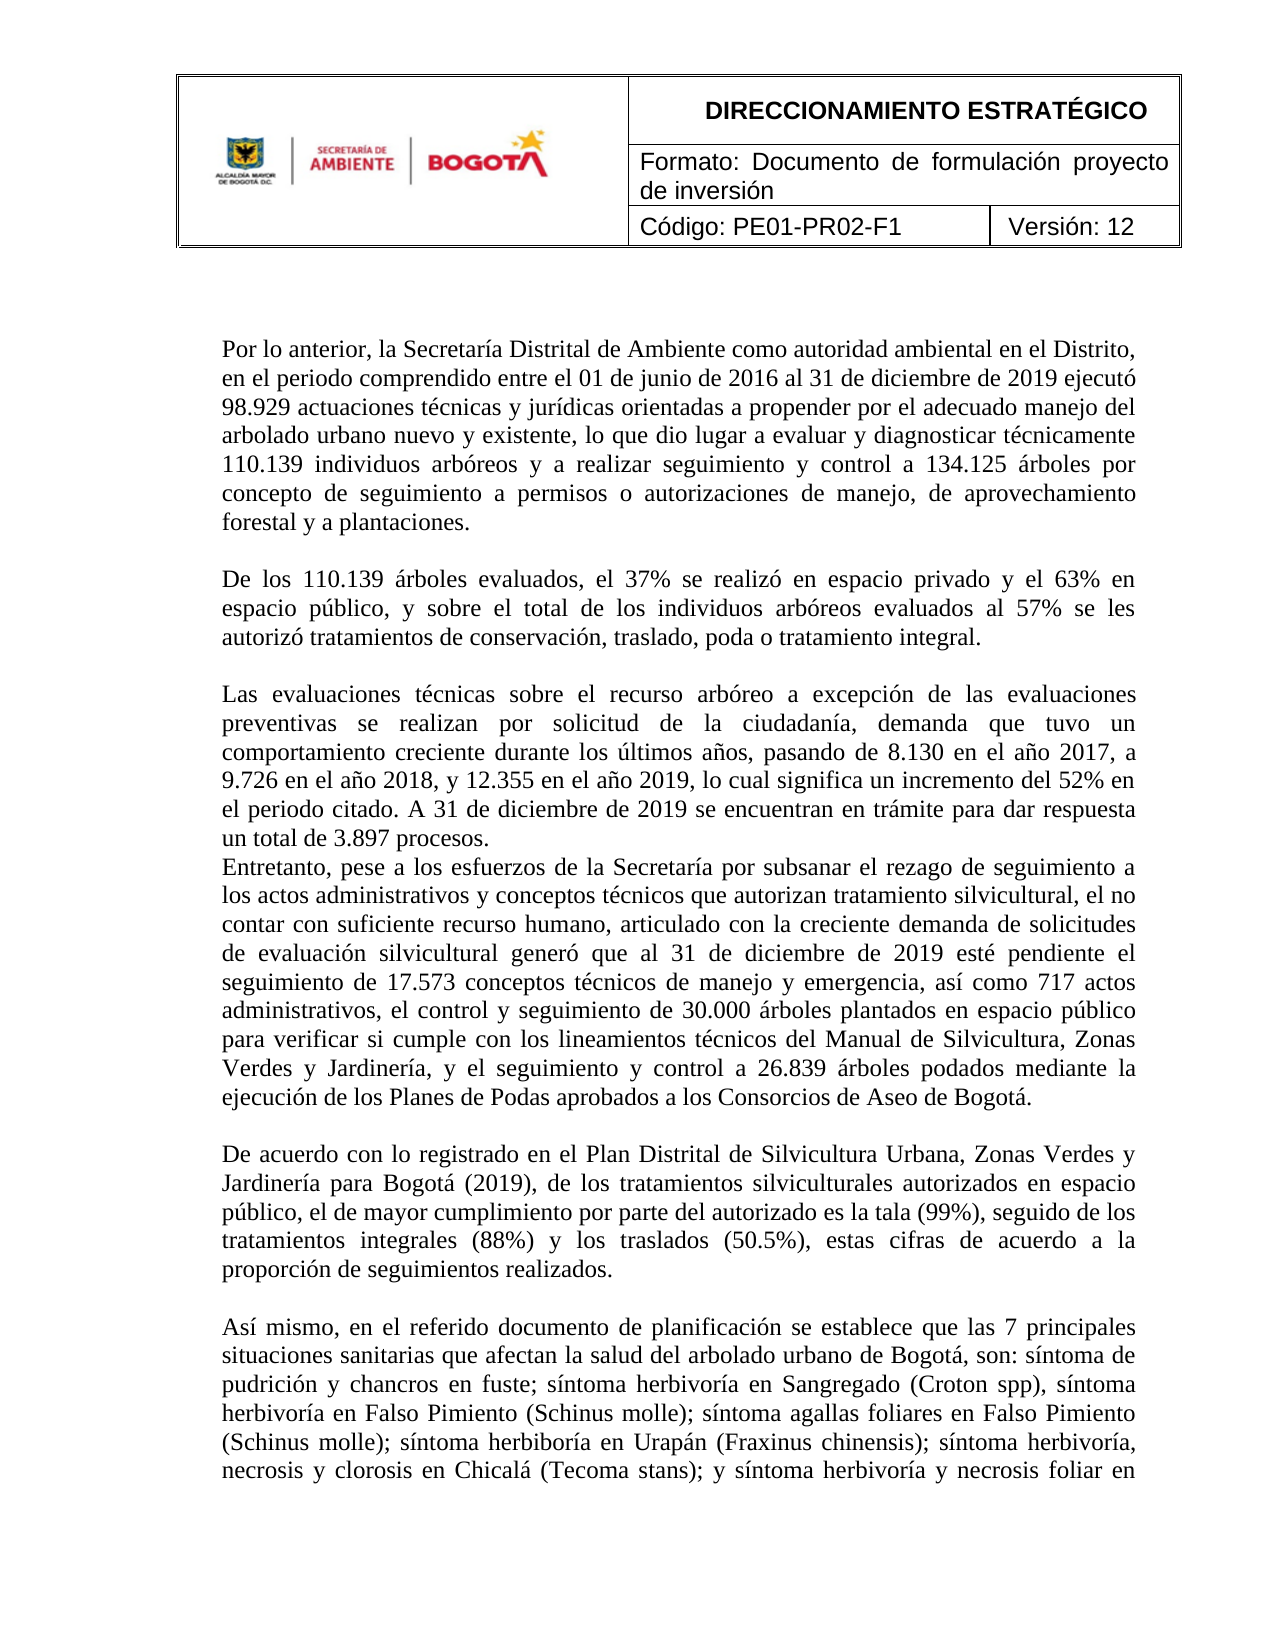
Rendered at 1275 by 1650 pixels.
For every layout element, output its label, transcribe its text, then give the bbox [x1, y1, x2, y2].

text Las evaluaciones técnicas sobre el recurso arbóreo a excepción de las evaluaciones preventivas se realizan por solicitud de la ciudadanía, demanda que tuvo un comportamiento creciente durante los últimos años, pasando de 8.130 en el año 2017, a 9.726 en el año 2018, y 12.355 en el año 2019, lo cual significa un incremento del 52% en el periodo citado. A 31 de diciembre de 2019 se encuentran en trámite para dar respuesta un total de 3.897 procesos. [222, 679, 1137, 852]
text Entretanto, pese a los esfuerzos de la Secretaría por subsanar el rezago de seguimiento a los actos administrativos y conceptos técnicos que autorizan tratamiento silvicultural, el no contar con suficiente recurso humano, articulado con la creciente demanda de solicitudes de evaluación silvicultural generó que al 31 de diciembre de 2019 esté pendiente el seguimiento de 17.573 conceptos técnicos de manejo y emergencia, así como 717 actos administrativos, el control y seguimiento de 30.000 árboles plantados en espacio público para verificar si cumple con los lineamientos técnicos del Manual de Silvicultura, Zonas Verdes y Jardinería, y el seguimiento y control a 26.839 árboles podados mediante la ejecución de los Planes de Podas aprobados a los Consorcios de Aseo de Bogotá. [222, 852, 1137, 1111]
picture [189, 102, 580, 219]
text De los 110.139 árboles evaluados, el 37% se realizó en espacio privado y el 63% en espacio público, y sobre el total de los individuos arbóreos evaluados al 57% se les autorizó tratamientos de conservación, traslado, poda o tratamiento integral. [222, 564, 1137, 651]
text De acuerdo con lo registrado en el Plan Distrital de Silvicultura Urbana, Zonas Verdes y Jardinería para Bogotá (2019), de los tratamientos silviculturales autorizados en espacio público, el de mayor cumplimiento por parte del autorizado es la tala (99%), seguido de los tratamientos integrales (88%) y los traslados (50.5%), estas cifras de acuerdo a la proporción de seguimientos realizados. [222, 1139, 1137, 1283]
text Por lo anterior, la Secretaría Distrital de Ambiente como autoridad ambiental en el Distrito, en el periodo comprendido entre el 01 de junio de 2016 al 31 de diciembre de 2019 ejecutó 98.929 actuaciones técnicas y jurídicas orientadas a propender por el adecuado manejo del arbolado urbano nuevo y existente, lo que dio lugar a evaluar y diagnosticar técnicamente 110.139 individuos arbóreos y a realizar seguimiento y control a 134.125 árboles por concepto de seguimiento a permisos o autorizaciones de manejo, de aprovechamiento forestal y a plantaciones. [222, 334, 1137, 536]
